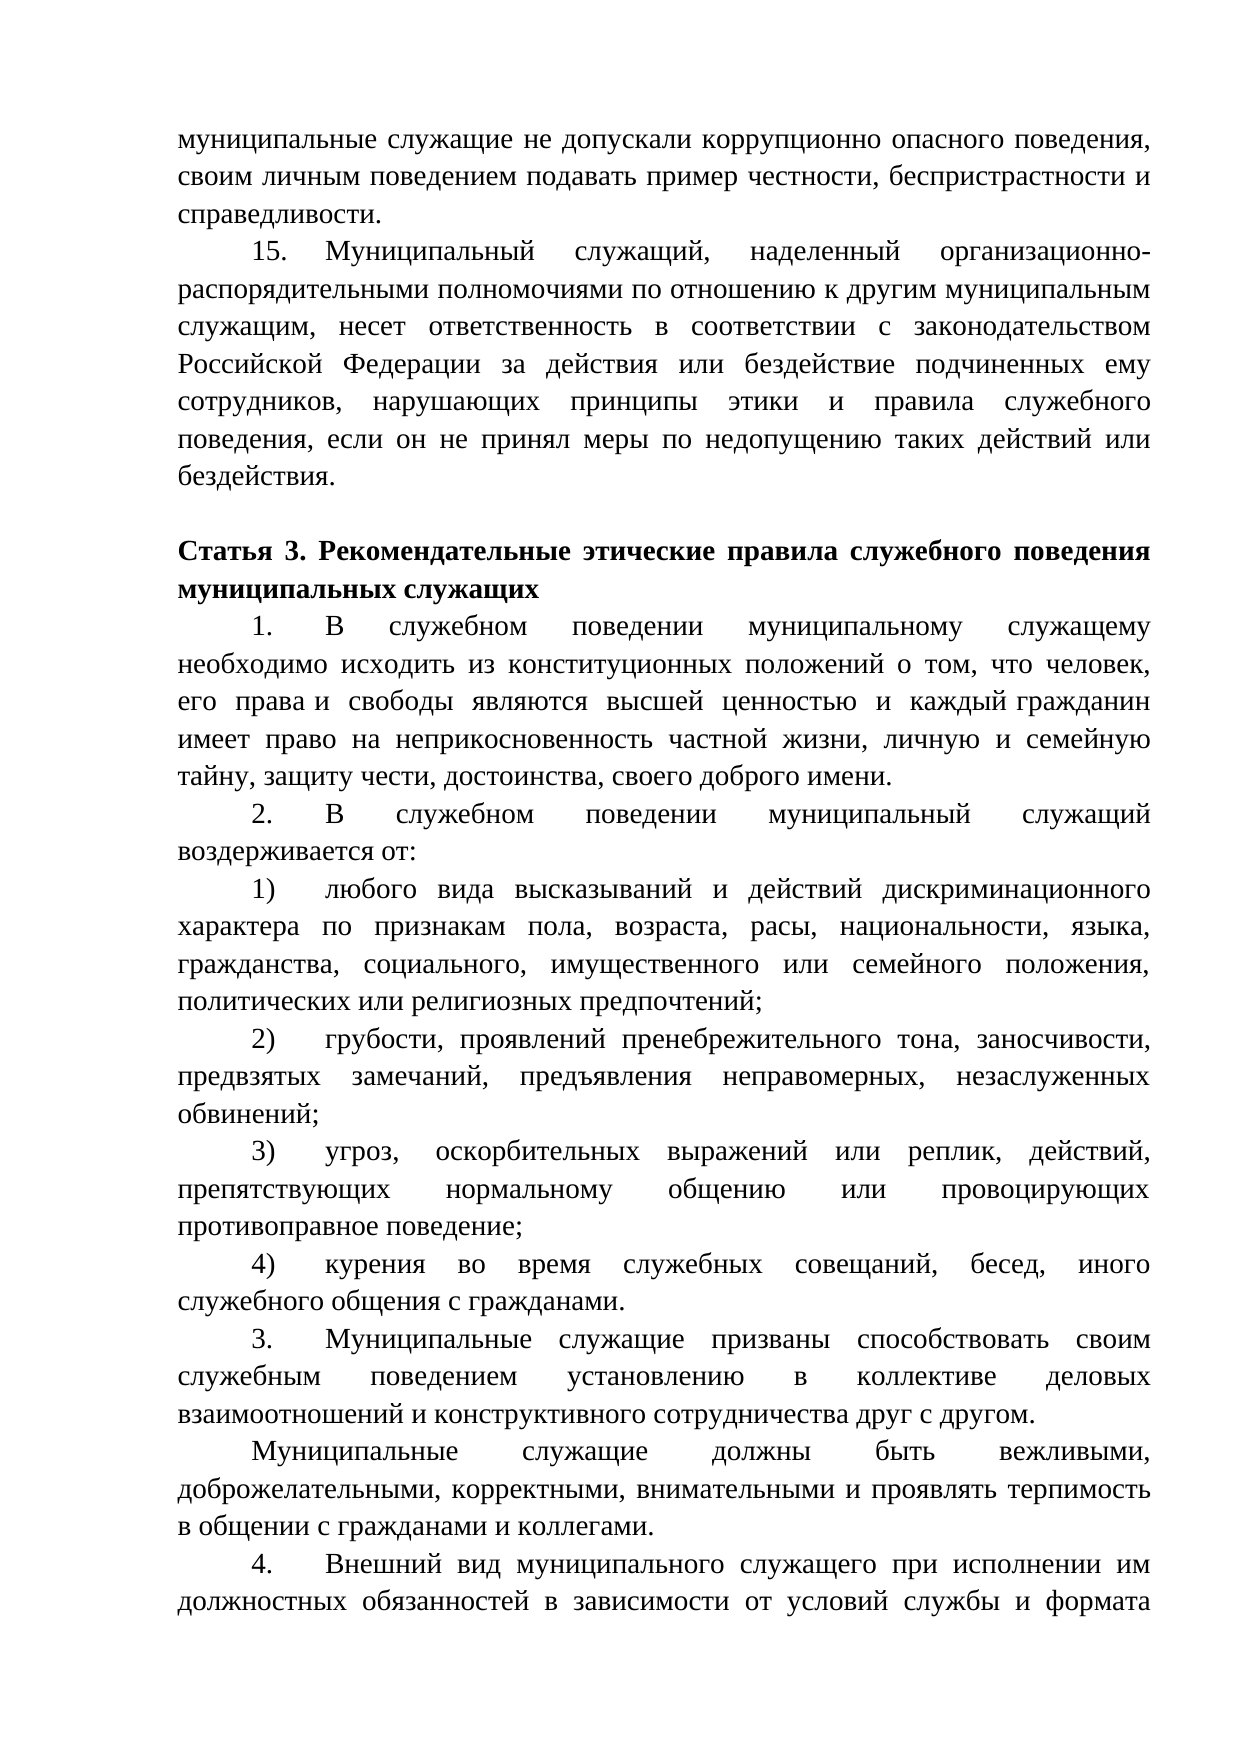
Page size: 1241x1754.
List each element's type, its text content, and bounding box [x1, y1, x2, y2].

text 4) курения во время служебных совещаний, бесед, иного служебного общения с гражданами. [177, 1243, 1152, 1318]
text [177, 1543, 1152, 1618]
text 3. Муниципальные служащие призваны способствовать своим служебным поведением установлению в коллективе деловых взаимоотношений и конструктивного сотрудничества друг с другом. [177, 1318, 1152, 1431]
text 3) угроз, оскорбительных выражений или реплик, действий, препятствующих нормальному общению или провоцирующих противоправное поведение; [177, 1131, 1152, 1243]
text 1. В служебном поведении муниципальному служащему необходимо исходить из конституционных положений о том, что человек, его права и свободы являются высшей ценностью и каждый гражданин имеет право на неприкосновенность частной жизни, личную и семейную тайну, защиту чести, достоинства, своего доброго имени. [177, 606, 1152, 793]
text 1) любого вида высказываний и действий дискриминационного характера по признакам пола, возраста, расы, национальности, языка, гражданства, социального, имущественного или семейного положения, политических или религиозных предпочтений; [177, 868, 1152, 1018]
text 2) грубости, проявлений пренебрежительного тона, заносчивости, предвзятых замечаний, предъявления неправомерных, незаслуженных обвинений; [177, 1018, 1152, 1131]
text Статья 3. Рекомендательные этические правила служебного поведения муниципальных служащих [177, 531, 1152, 606]
text 15. Муниципальный служащий, наделенный организационно-распорядительными полномочиями по отношению к другим муниципальным служащим, несет ответственность в соответствии с законодательством Российской Федерации за действия или бездействие подчиненных ему сотрудников, нарушающих принципы этики и правила служебного поведения, если он не принял меры по недопущению таких действий или бездействия. [177, 231, 1152, 493]
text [177, 118, 1152, 231]
text Муниципальные служащие должны быть вежливыми, доброжелательными, корректными, внимательными и проявлять терпимость в общении с гражданами и коллегами. [177, 1431, 1152, 1543]
text 2. В служебном поведении муниципальный служащий воздерживается от: [177, 793, 1152, 868]
